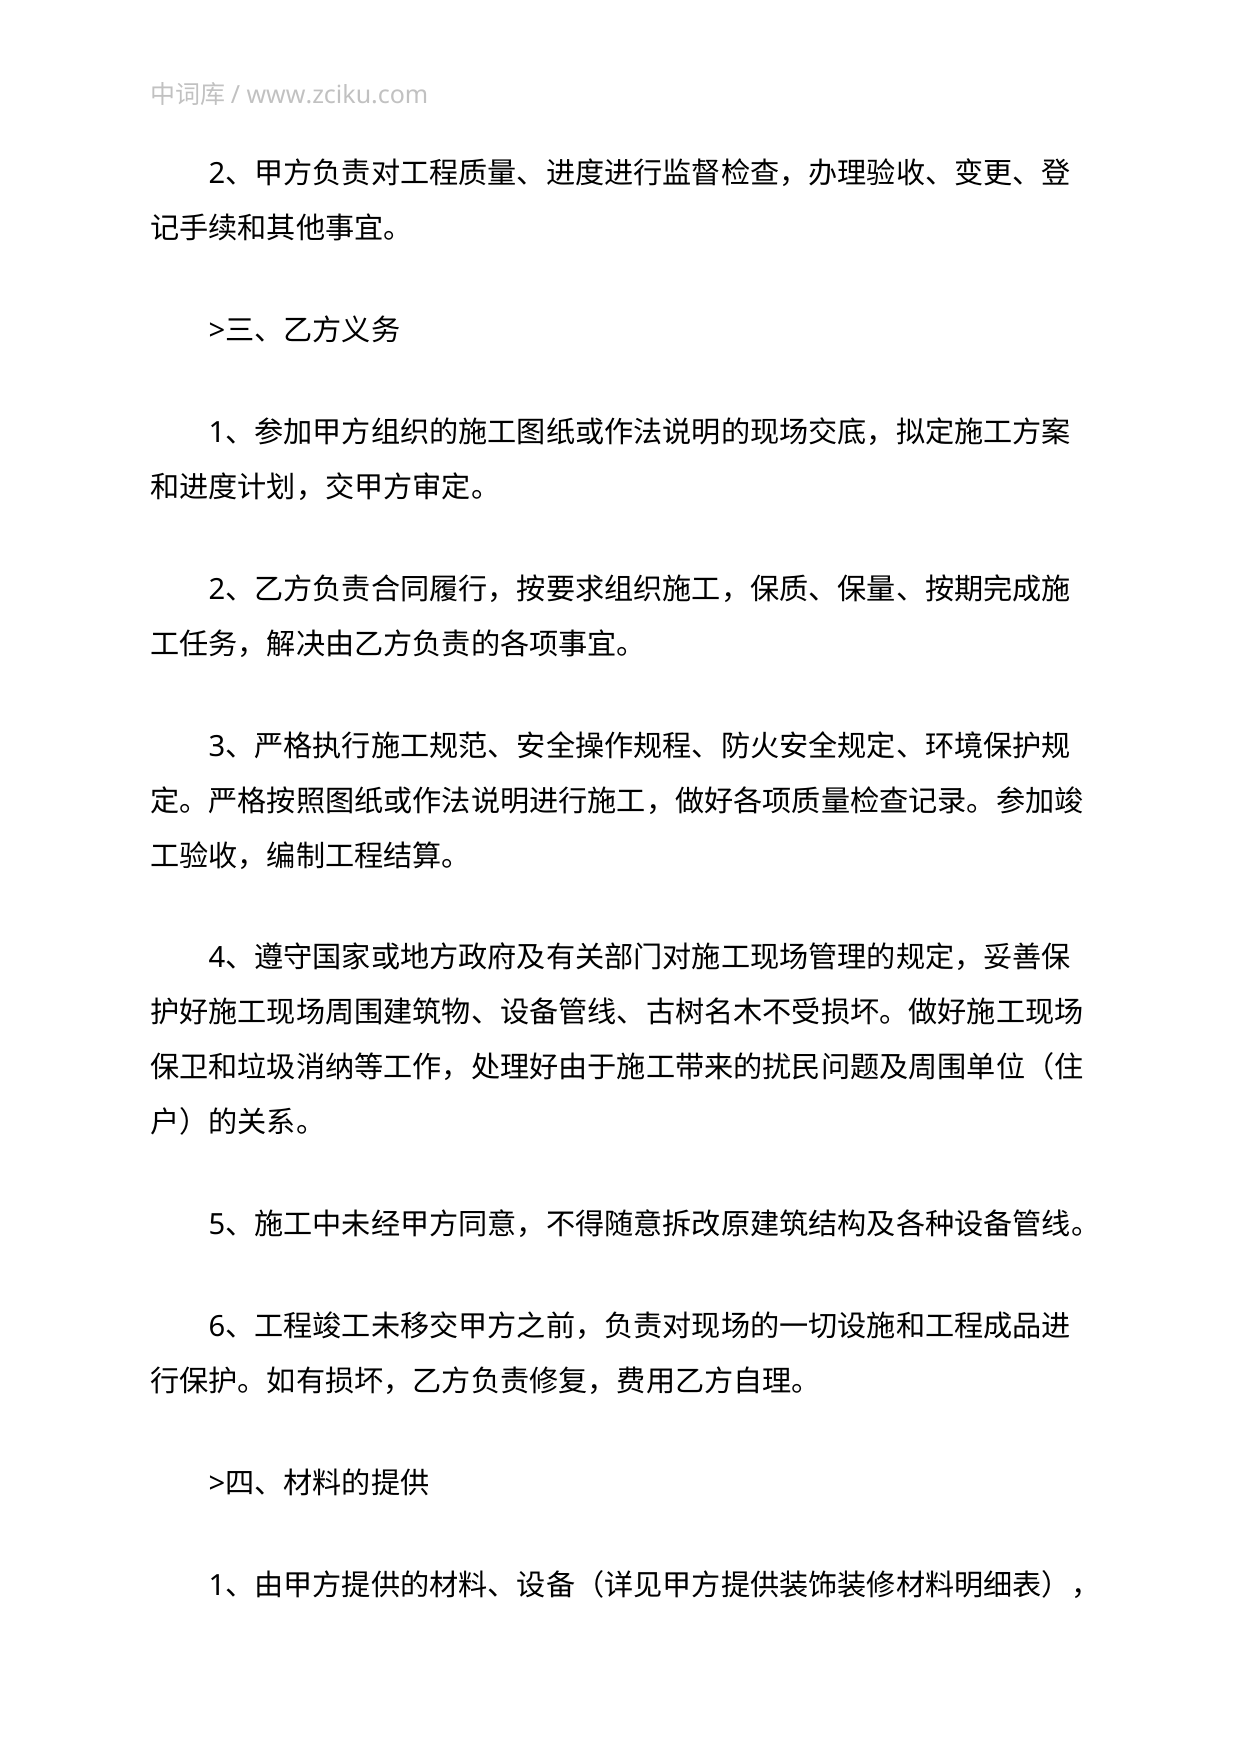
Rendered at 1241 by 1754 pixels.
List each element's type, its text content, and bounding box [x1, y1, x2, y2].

text 2、甲方负责对工程质量、进度进行监督检查，办理验收、变更、登记手续和其他事宜。 [150, 150, 1090, 247]
text 4、遵守国家或地方政府及有关部门对施工现场管理的规定，妥善保护好施工现场周围建筑物、设备管线、古树名木不受损坏。做好施工现场保卫和垃圾消纳等工作，处理好由于施工带来的扰民问题及周围单位（住户）的关系。 [150, 934, 1090, 1141]
text 2、乙方负责合同履行，按要求组织施工，保质、保量、按期完成施工任务，解决由乙方负责的各项事宜。 [150, 566, 1090, 663]
text 5、施工中未经甲方同意，不得随意拆改原建筑结构及各种设备管线。 [150, 1201, 1090, 1243]
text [150, 1561, 1090, 1604]
text 3、严格执行施工规范、安全操作规程、防火安全规定、环境保护规定。严格按照图纸或作法说明进行施工，做好各项质量检查记录。参加竣工验收，编制工程结算。 [150, 722, 1090, 874]
text >三、乙方义务 [150, 307, 1090, 349]
text 1、参加甲方组织的施工图纸或作法说明的现场交底，拟定施工方案和进度计划，交甲方审定。 [150, 409, 1090, 506]
text 6、工程竣工未移交甲方之前，负责对现场的一切设施和工程成品进行保护。如有损坏，乙方负责修复，费用乙方自理。 [150, 1302, 1090, 1400]
text >四、材料的提供 [150, 1459, 1090, 1502]
